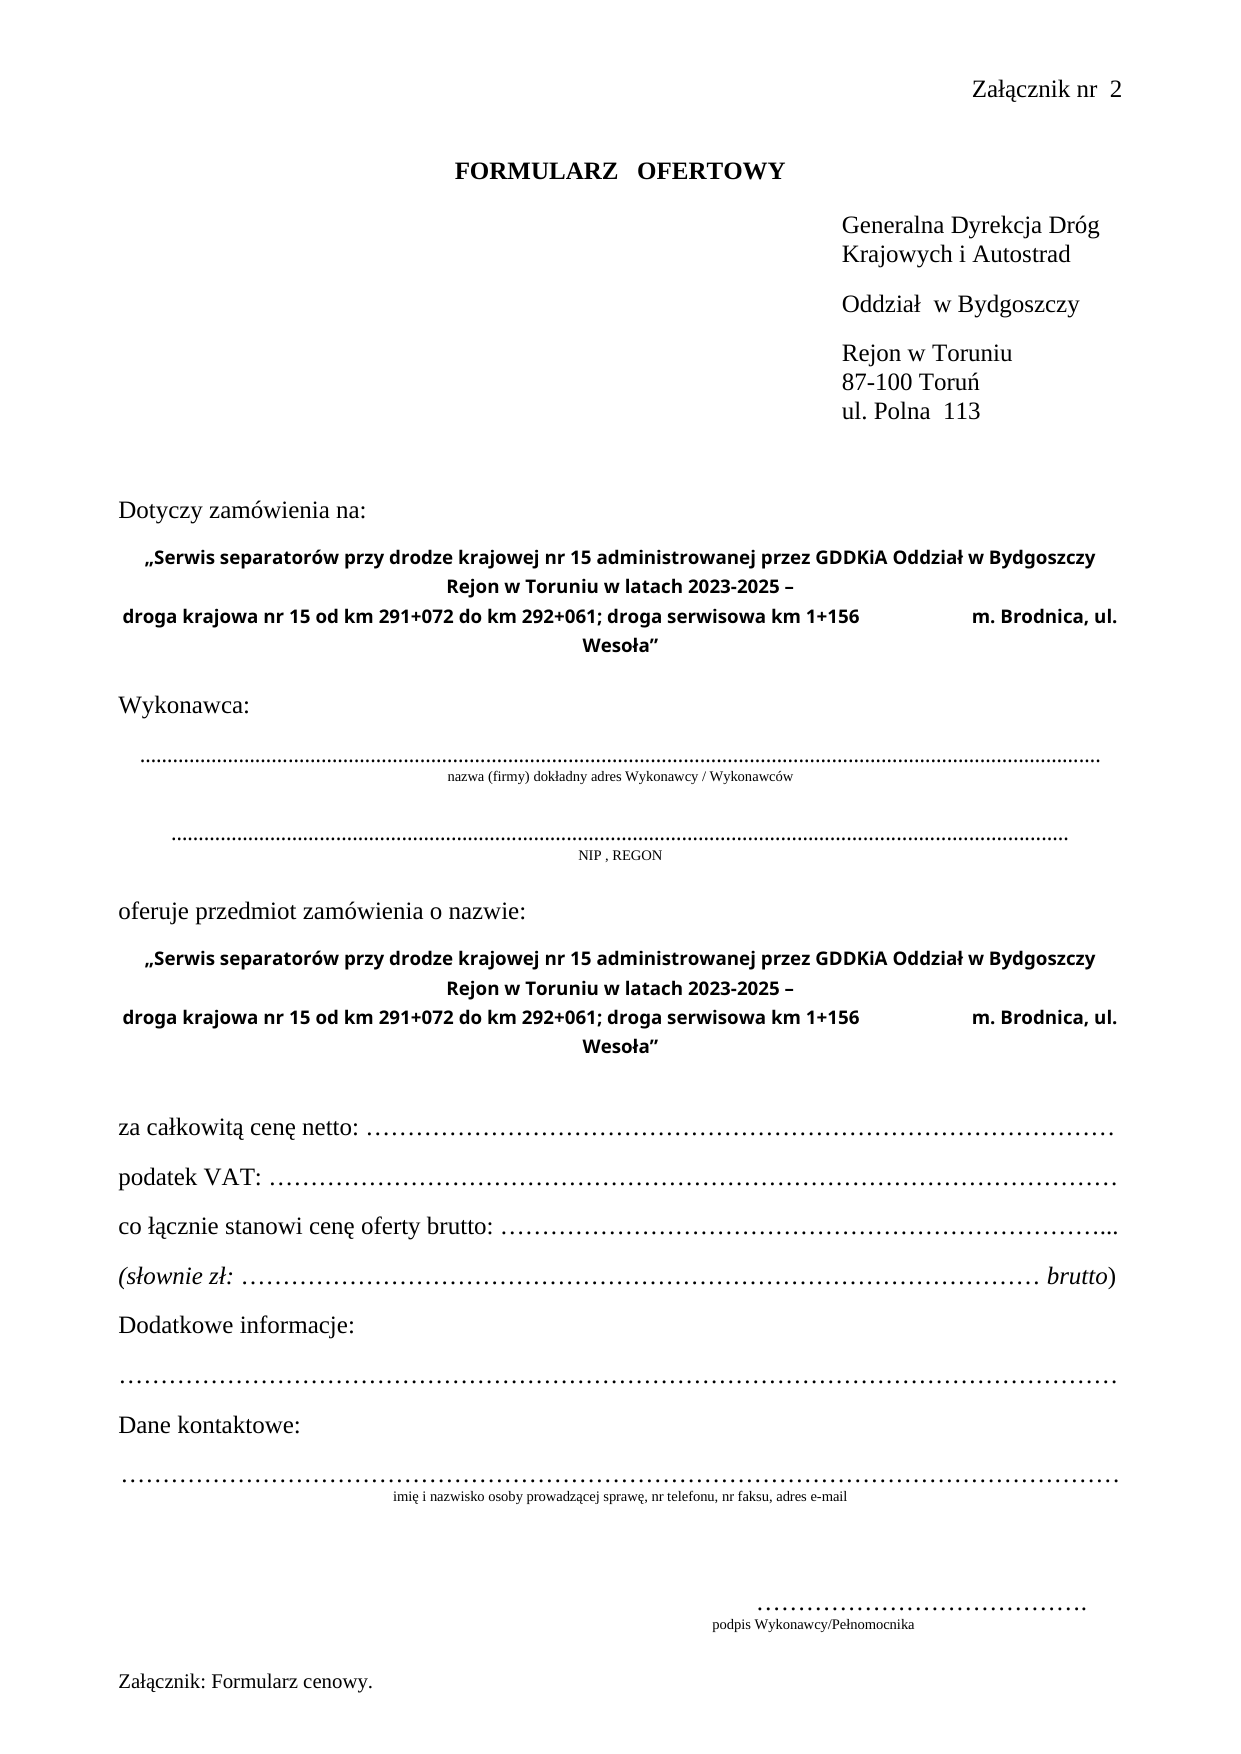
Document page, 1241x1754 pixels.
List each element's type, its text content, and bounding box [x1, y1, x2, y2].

text …………………………………. [118, 1587, 1122, 1616]
text za całkowitą cenę netto: ……………………………………………………………………………… [118, 1112, 1122, 1141]
text Dotyczy zamówienia na: [118, 495, 1122, 524]
text podatek VAT: ………………………………………………………………………………………… [118, 1162, 1122, 1191]
text Rejon w Toruniu 87-100 Toruń ul. Polna 113 [842, 338, 1122, 424]
text „Serwis separatorów przy drodze krajowej nr 15 administrowanej przez GDDKiA Oddział w Bydgoszczy Rejon w Toruniu w latach 2023-2025 – droga krajowa nr 15 od km 291+072 do km 292+061; droga serwisowa km 1+156 m. Brodnica, ul. Wesoła” [118, 544, 1122, 658]
text Załącznik: Formularz cenowy. [118, 1669, 1122, 1693]
text „Serwis separatorów przy drodze krajowej nr 15 administrowanej przez GDDKiA Oddział w Bydgoszczy Rejon w Toruniu w latach 2023-2025 – droga krajowa nr 15 od km 291+072 do km 292+061; droga serwisowa km 1+156 m. Brodnica, ul. Wesoła” [118, 946, 1122, 1059]
text Oddział w Bydgoszczy [842, 289, 1122, 317]
text FORMULARZ OFERTOWY [118, 156, 1122, 185]
text Generalna Dyrekcja Dróg Krajowych i Autostrad [842, 210, 1122, 268]
text ………………………………………………………………………………………………………… imię i nazwisko osoby prowadzącej sprawę, nr telefonu, nr faksu, adres e-mail [118, 1459, 1122, 1517]
text Dane kontaktowe: [118, 1410, 1122, 1438]
text Wykonawca: [118, 690, 1122, 719]
text ………………………………………………………………………………………………………………..................................... NIP , REGON [118, 818, 1122, 875]
text ………………………………………………………………………………………………………… [118, 1360, 1122, 1389]
text co łącznie stanowi cenę oferty brutto: ………………………………………………………………... [118, 1211, 1122, 1240]
text Dodatkowe informacje: [118, 1311, 1122, 1339]
text …………………………………………………………………………………………………………………………………………………………. nazwa (firmy) dokładny adres Wykonawcy / Wykonawców [118, 740, 1122, 797]
text (słownie zł: …………………………………………………………………………………… brutto) [118, 1261, 1122, 1290]
text podpis Wykonawcy/Pełnomocnika [118, 1616, 1122, 1645]
text oferuje przedmiot zamówienia o nazwie: [118, 896, 1122, 925]
